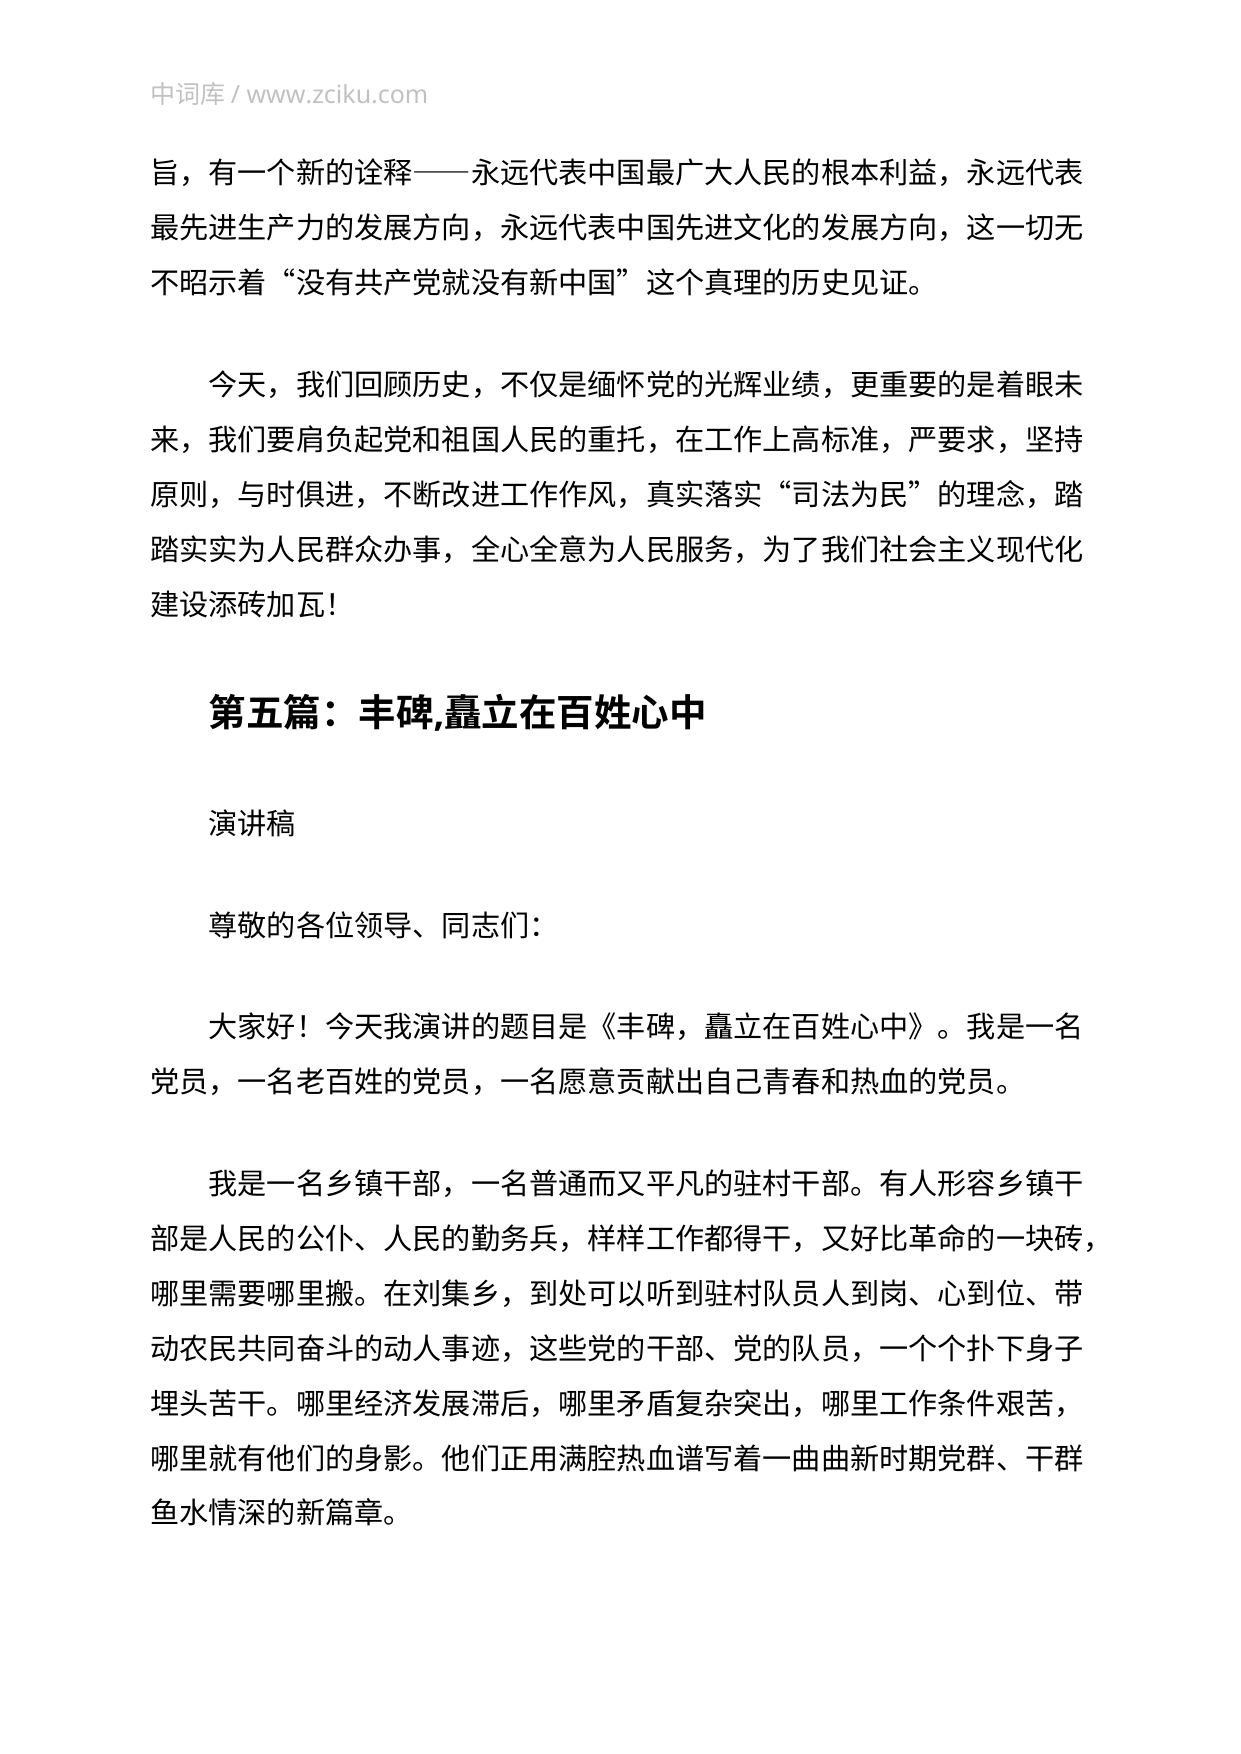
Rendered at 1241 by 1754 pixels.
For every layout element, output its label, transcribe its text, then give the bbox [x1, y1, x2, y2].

text 尊敬的各位领导、同志们： [150, 902, 1090, 944]
text 我是一名乡镇干部，一名普通而又平凡的驻村干部。有人形容乡镇干部是人民的公仆、人民的勤务兵，样样工作都得干，又好比革命的一块砖，哪里需要哪里搬。在刘集乡，到处可以听到驻村队员人到岗、心到位、带动农民共同奋斗的动人事迹，这些党的干部、党的队员，一个个扑下身子埋头苦干。哪里经济发展滞后，哪里矛盾复杂突出，哪里工作条件艰苦，哪里就有他们的身影。他们正用满腔热血谱写着一曲曲新时期党群、干群鱼水情深的新篇章。 [150, 1161, 1090, 1532]
text 大家好！今天我演讲的题目是《丰碑，矗立在百姓心中》。我是一名党员，一名老百姓的党员，一名愿意贡献出自己青春和热血的党员。 [150, 1004, 1090, 1101]
text 第五篇：丰碑,矗立在百姓心中 [150, 683, 1090, 737]
text 今天，我们回顾历史，不仅是缅怀党的光辉业绩，更重要的是着眼未来，我们要肩负起党和祖国人民的重托，在工作上高标准，严要求，坚持原则，与时俱进，不断改进工作作风，真实落实“司法为民”的理念，踏踏实实为人民群众办事，全心全意为人民服务，为了我们社会主义现代化建设添砖加瓦！ [150, 362, 1090, 623]
text 演讲稿 [150, 801, 1090, 843]
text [150, 150, 1090, 302]
